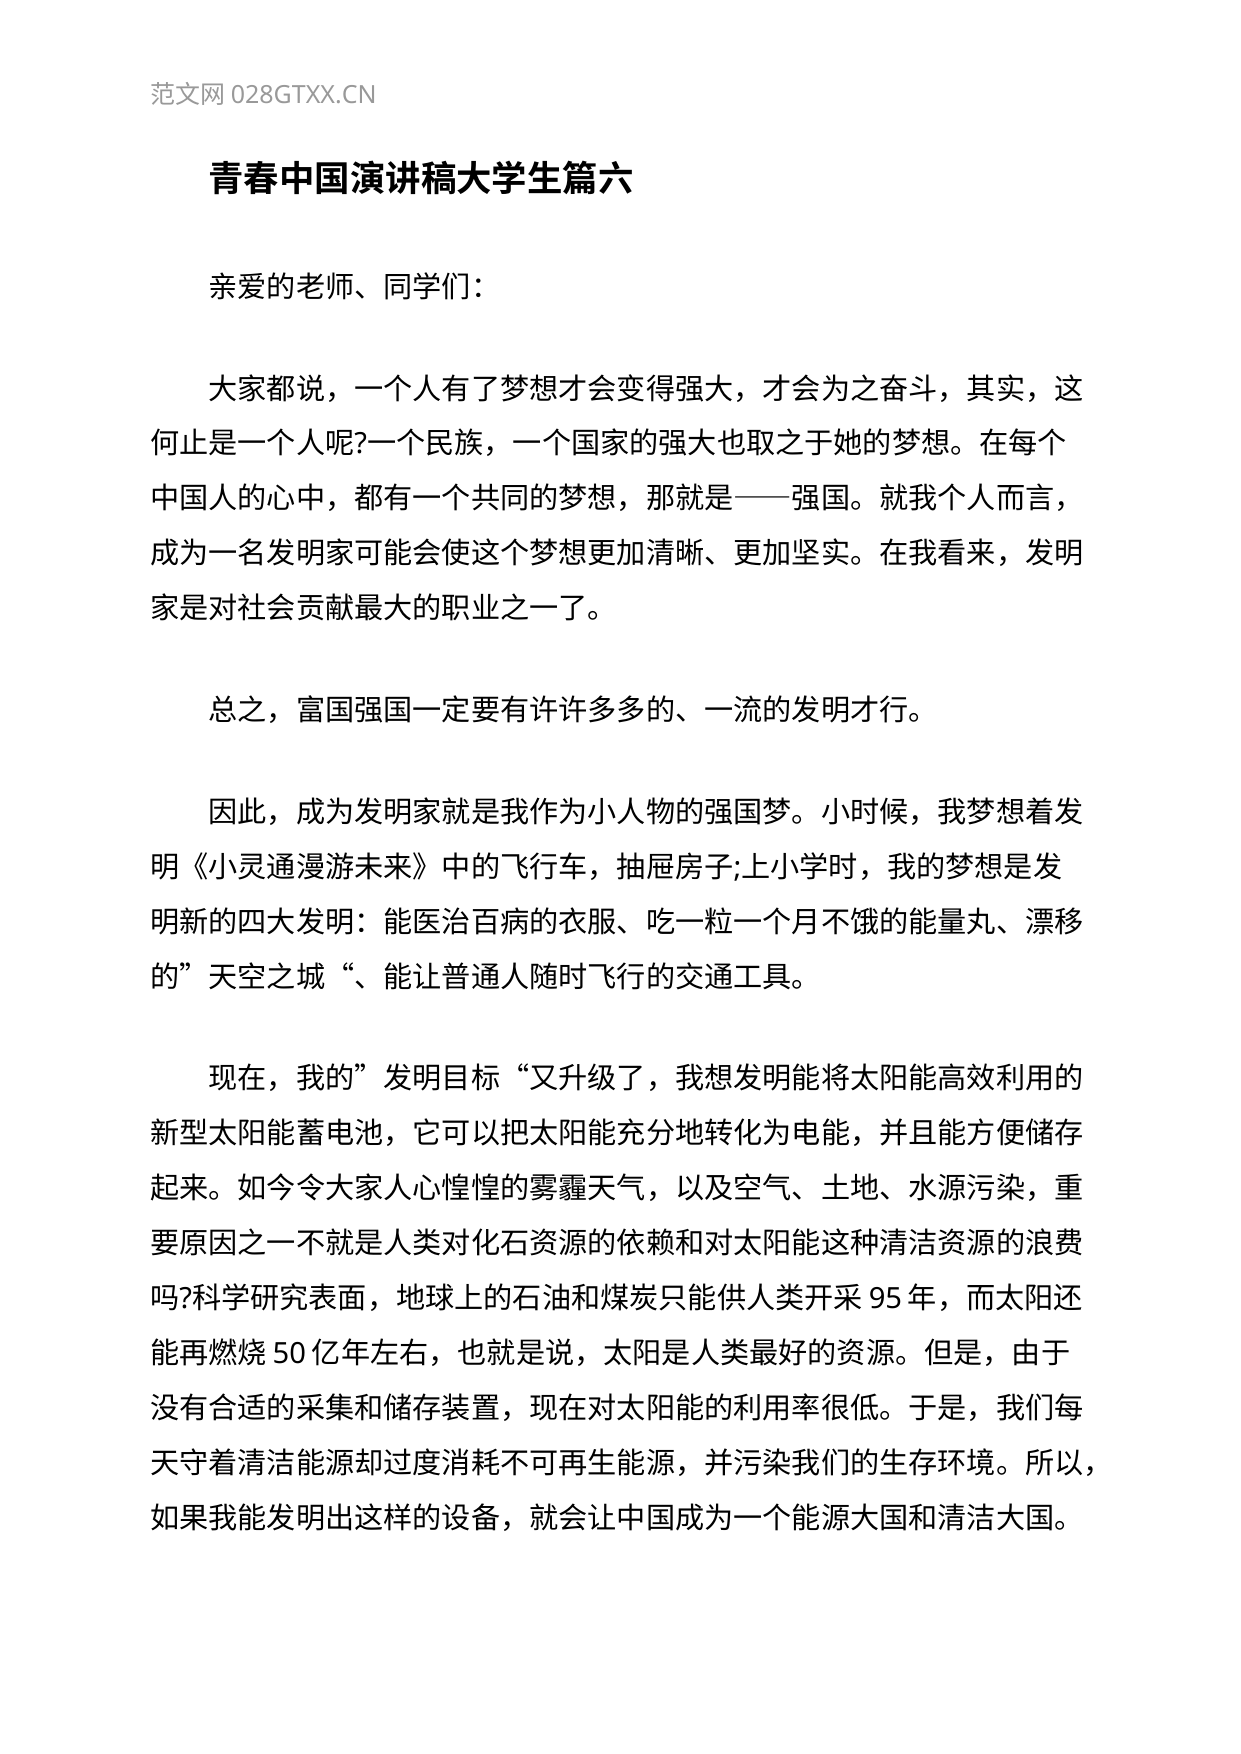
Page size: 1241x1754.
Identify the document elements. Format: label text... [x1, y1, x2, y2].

text 因此，成为发明家就是我作为小人物的强国梦。小时候，我梦想着发明《小灵通漫游未来》中的飞行车，抽屉房子;上小学时，我的梦想是发明新的四大发明：能医治百病的衣服、吃一粒一个月不饿的能量丸、漂移的”天空之城“、能让普通人随时飞行的交通工具。 [150, 788, 1090, 996]
text 总之，富国强国一定要有许许多多的、一流的发明才行。 [150, 687, 1090, 729]
text 大家都说，一个人有了梦想才会变得强大，才会为之奋斗，其实，这何止是一个人呢?一个民族，一个国家的强大也取之于她的梦想。在每个中国人的心中，都有一个共同的梦想，那就是——强国。就我个人而言，成为一名发明家可能会使这个梦想更加清晰、更加坚实。在我看来，发明家是对社会贡献最大的职业之一了。 [150, 365, 1090, 627]
text 亲爱的老师、同学们： [150, 263, 1090, 306]
text 现在，我的”发明目标“又升级了，我想发明能将太阳能高效利用的新型太阳能蓄电池，它可以把太阳能充分地转化为电能，并且能方便储存起来。如今令大家人心惶惶的雾霾天气，以及空气、土地、水源污染，重要原因之一不就是人类对化石资源的依赖和对太阳能这种清洁资源的浪费吗?科学研究表面，地球上的石油和煤炭只能供人类开采95年，而太阳还能再燃烧50亿年左右，也就是说，太阳是人类最好的资源。但是，由于没有合适的采集和储存装置，现在对太阳能的利用率很低。于是，我们每天守着清洁能源却过度消耗不可再生能源，并污染我们的生存环境。所以，如果我能发明出这样的设备，就会让中国成为一个能源大国和清洁大国。 [150, 1055, 1090, 1537]
text 青春中国演讲稿大学生篇六 [150, 150, 1090, 201]
